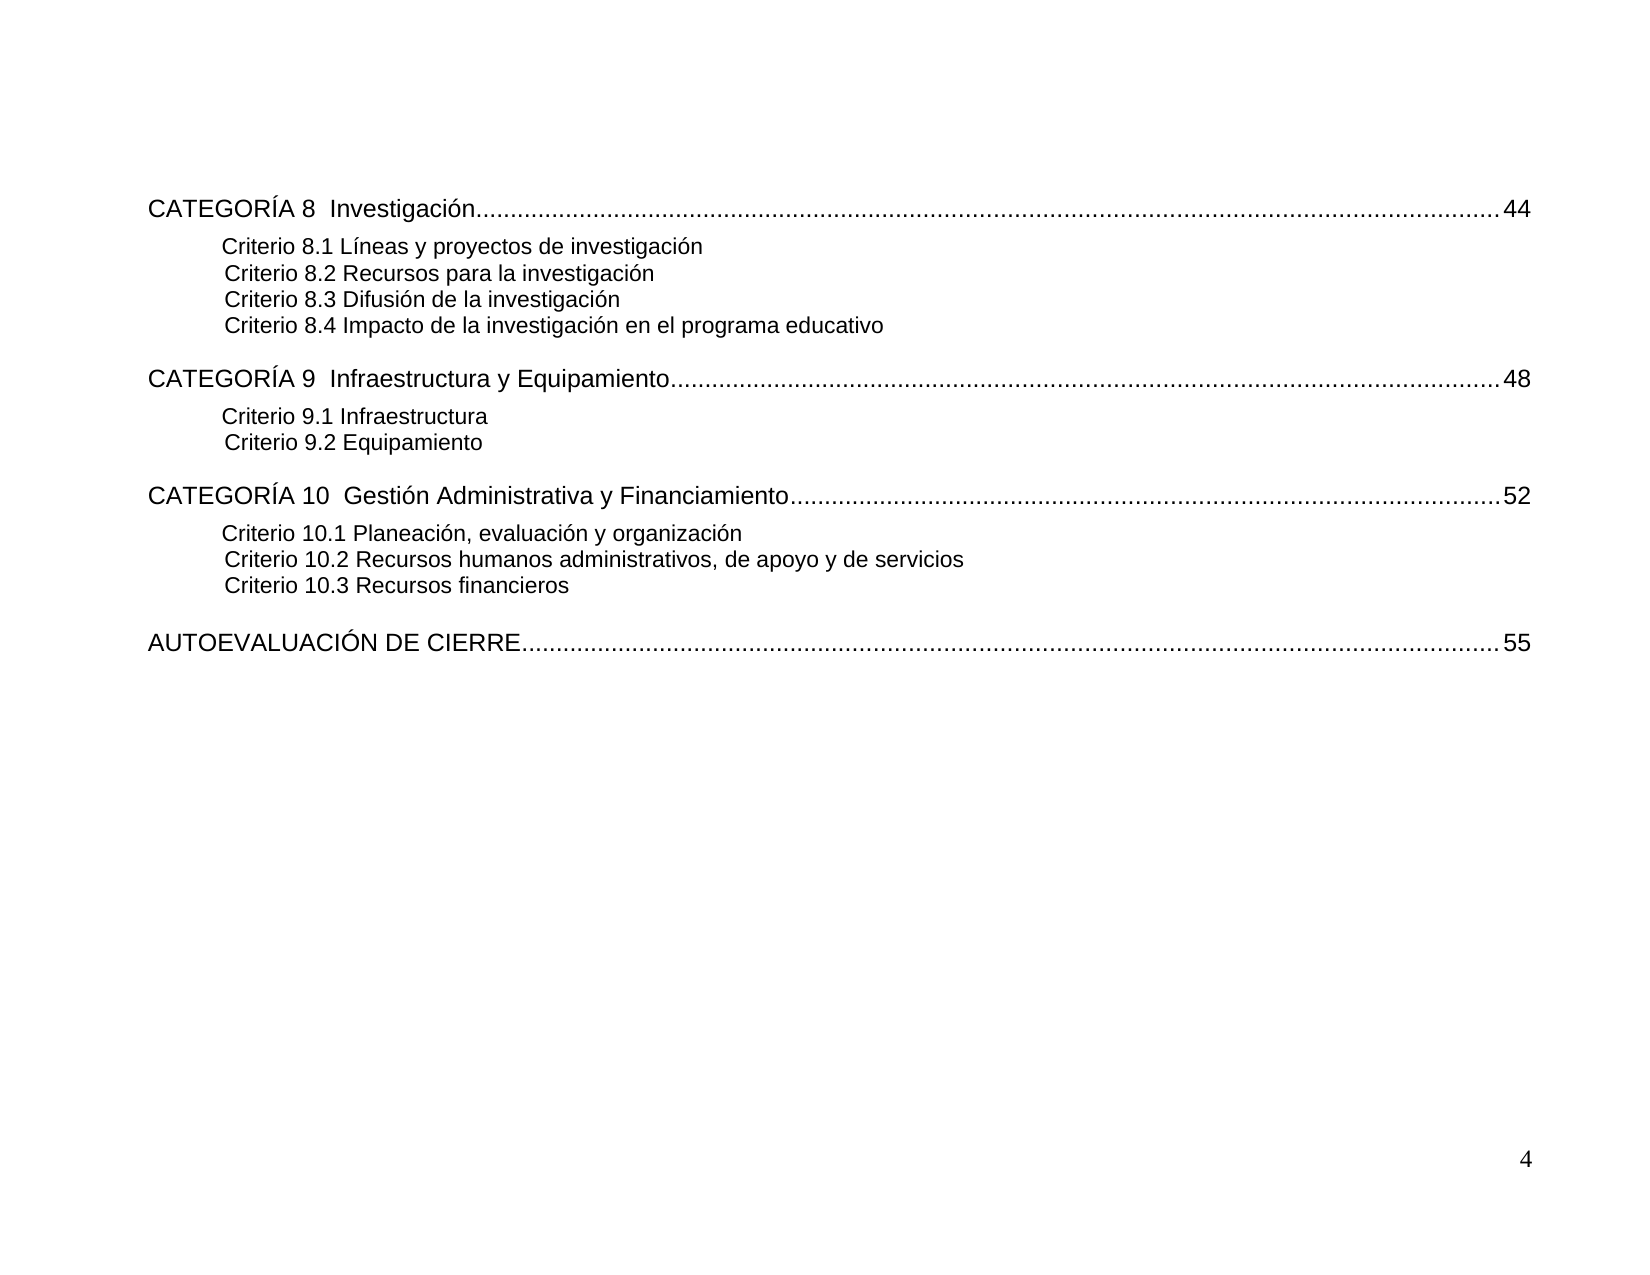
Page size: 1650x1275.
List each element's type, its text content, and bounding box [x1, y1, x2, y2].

text AUTOEVALUACIÓN DE CIERRE 55 [148, 628, 1532, 656]
text CATEGORÍA 10 Gestión Administrativa y Financiamiento 52 [148, 481, 1532, 509]
text Criterio 10.1 Planeación, evaluación y organización [148, 520, 1532, 546]
text Criterio 9.2 Equipamiento [148, 429, 1532, 456]
text Criterio 8.4 Impacto de la investigación en el programa educativo [148, 312, 1532, 339]
text Criterio 10.3 Recursos financieros [148, 572, 1532, 599]
text CATEGORÍA 9 Infraestructura y Equipamiento 48 [148, 364, 1532, 392]
text Criterio 8.3 Difusión de la investigación [148, 286, 1532, 312]
text Criterio 8.2 Recursos para la investigación [148, 260, 1532, 286]
text Criterio 10.2 Recursos humanos administrativos, de apoyo y de servicios [148, 546, 1532, 572]
text CATEGORÍA 8 Investigación 44 [148, 194, 1532, 223]
text Criterio 8.1 Líneas y proyectos de investigación [148, 233, 1532, 260]
text Criterio 9.1 Infraestructura [148, 403, 1532, 429]
